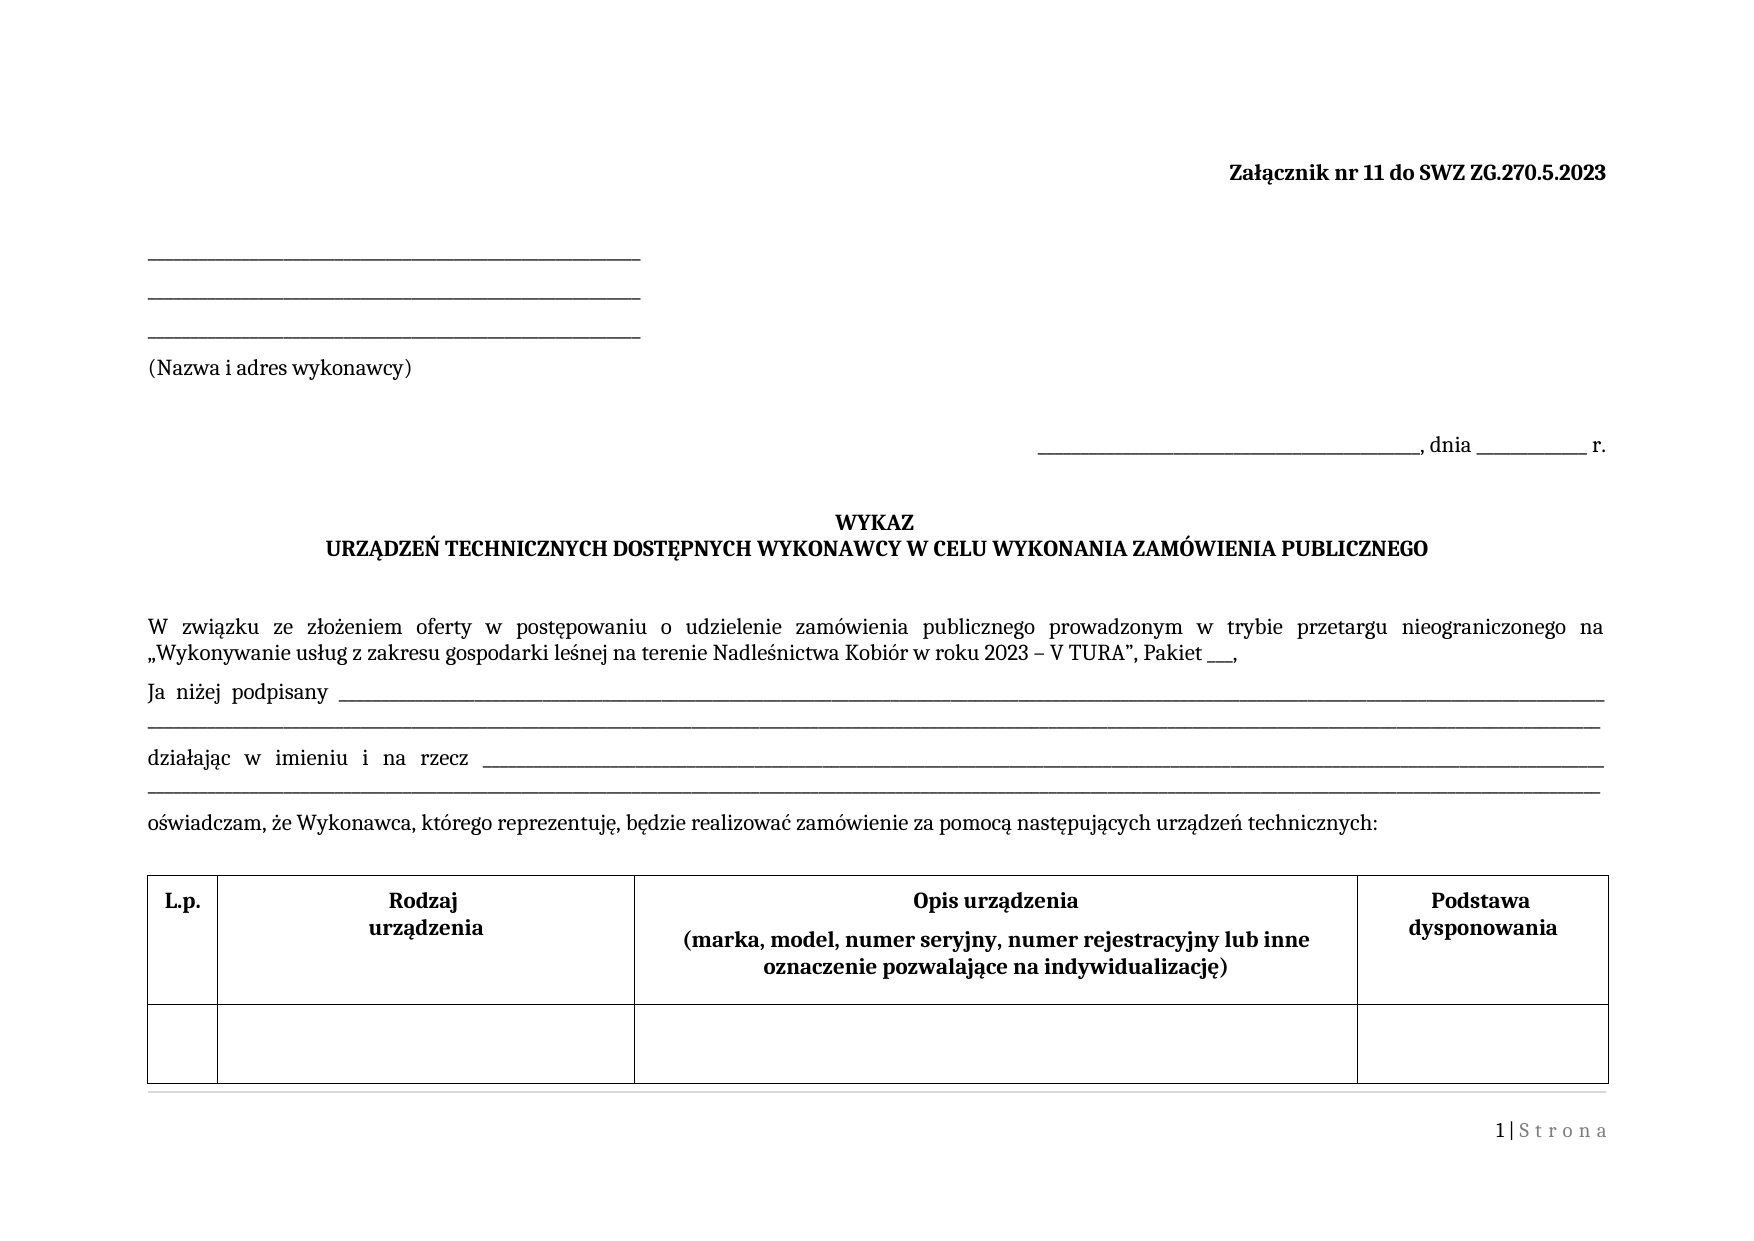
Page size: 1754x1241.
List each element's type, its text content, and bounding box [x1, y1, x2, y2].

text __________________________________________________________ [148, 316, 1606, 342]
text __________________________________________________________ [148, 238, 1606, 264]
text oświadczam, że Wykonawca, którego reprezentuję, będzie realizować zamówienie za pomocą następujących urządzeń technicznych: [148, 809, 1606, 836]
table_cell [635, 1005, 1357, 1083]
text W związku ze złożeniem oferty w postępowaniu o udzielenie zamówienia publicznego prowadzonym w trybie przetargu nieograniczonego na „Wykonywanie usług z zakresu gospodarki leśnej na terenie Nadleśnictwa Kobiór w roku 2023 – V TURA”, Pakiet ___, [148, 614, 1606, 667]
text Załącznik nr 11 do SWZ ZG.270.5.2023 [148, 160, 1606, 186]
text Ja niżej podpisany _____________________________________________________________________________________________________________________________________________________ ___________________________________________________________________________________________________________________________________________________________________________ [148, 679, 1606, 732]
table_header Rodzaj urządzenia [218, 876, 634, 1004]
table_cell [148, 1005, 217, 1083]
text WYKAZ URZĄDZEŃ TECHNICZNYCH DOSTĘPNYCH WYKONAWCY W CELU WYKONANIA ZAMÓWIENIA PUBLICZNEGO [148, 510, 1606, 562]
table_cell [218, 1005, 634, 1083]
table_cell [1358, 1005, 1608, 1083]
table_header Podstawa dysponowania [1358, 876, 1608, 1004]
table_header L.p. [148, 876, 217, 1004]
text _____________________________________________, dnia _____________ r. [148, 432, 1606, 458]
table_header Opis urządzenia (marka, model, numer seryjny, numer rejestracyjny lub inne oznaczenie pozwalające na indywidualizację) [635, 876, 1357, 1004]
text (Nazwa i adres wykonawcy) [148, 354, 1606, 381]
text działając w imieniu i na rzecz ____________________________________________________________________________________________________________________________________ ___________________________________________________________________________________________________________________________________________________________________________ [148, 744, 1606, 797]
text __________________________________________________________ [148, 277, 1606, 303]
